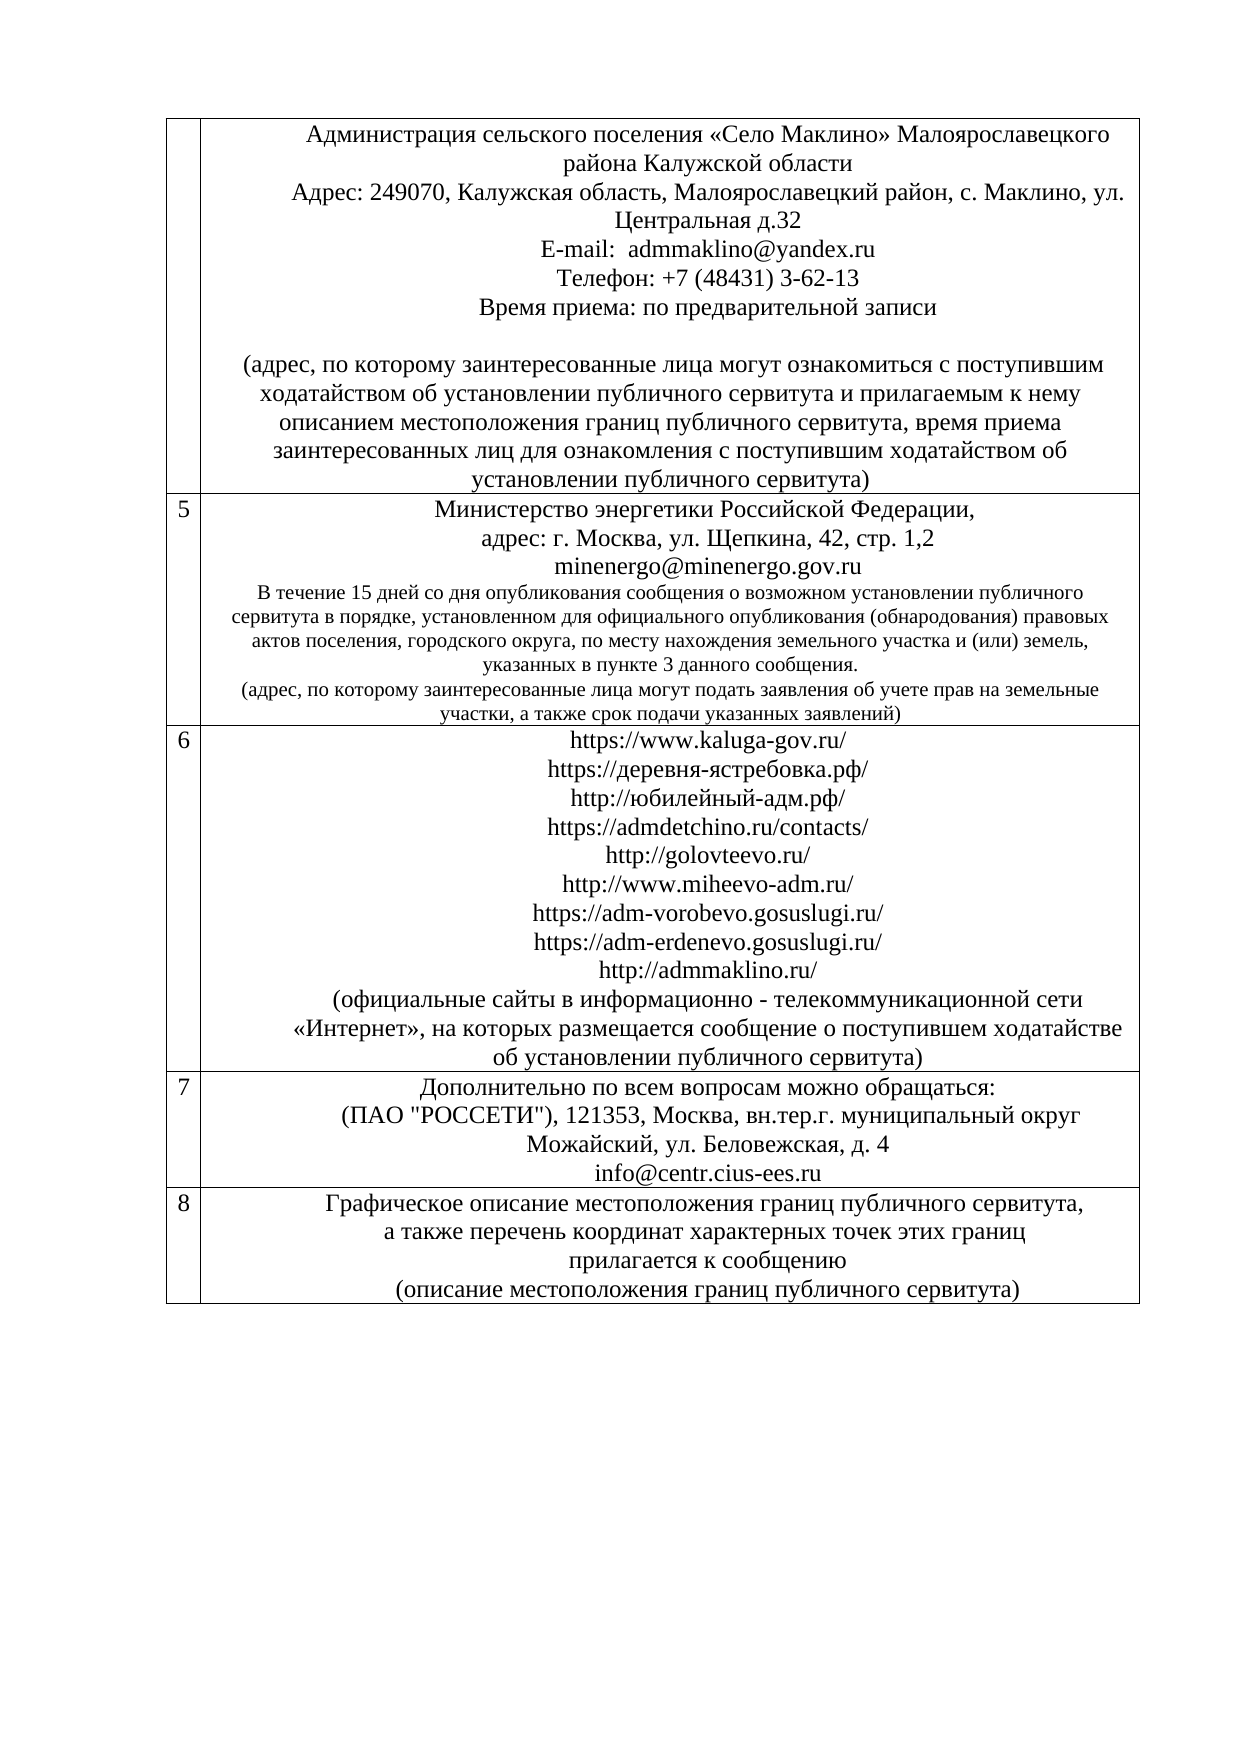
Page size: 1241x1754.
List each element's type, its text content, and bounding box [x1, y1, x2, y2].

table_cell 7 [167, 1072, 200, 1187]
table_cell 4 [167, 119, 200, 493]
table_cell 5 [167, 494, 200, 724]
table_cell Графическое описание местоположения границ публичного сервитута, а также перечень координат характерных точек этих границ прилагается к сообщению (описание местоположения границ публичного сервитута) [201, 1188, 1139, 1303]
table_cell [201, 119, 1139, 493]
table_cell Дополнительно по всем вопросам можно обращаться: (ПАО "РОССЕТИ"), 121353, Москва, вн.тер.г. муниципальный округ Можайский, ул. Беловежская, д. 4 info@centr.cius-ees.ru [201, 1072, 1139, 1187]
table_cell Министерство энергетики Российской Федерации, адрес: г. Москва, ул. Щепкина, 42, стр. 1,2 minenergo@minenergo.gov.ru В течение 15 дней со дня опубликования сообщения о возможном установлении публичного сервитута в порядке, установленном для официального опубликования (обнародования) правовых актов поселения, городского округа, по месту нахождения земельного участка и (или) земель, указанных в пункте 3 данного сообщения. (адрес, по которому заинтересованные лица могут подать заявления об учете прав на земельные участки, а также срок подачи указанных заявлений) [201, 494, 1139, 724]
table_cell https://www.kaluga-gov.ru/ https://деревня-ястребовка.рф/ http://юбилейный-адм.рф/ https://admdetchino.ru/contacts/ http://golovteevo.ru/ http://www.miheevo-adm.ru/ https://adm-vorobevo.gosuslugi.ru/ https://adm-erdenevo.gosuslugi.ru/ http://admmaklino.ru/ (официальные сайты в информационно - телекоммуникационной сети «Интернет», на которых размещается сообщение о поступившем ходатайстве об установлении публичного сервитута) [201, 726, 1139, 1071]
table_cell 8 [167, 1188, 200, 1303]
table_cell 6 [167, 726, 200, 1071]
